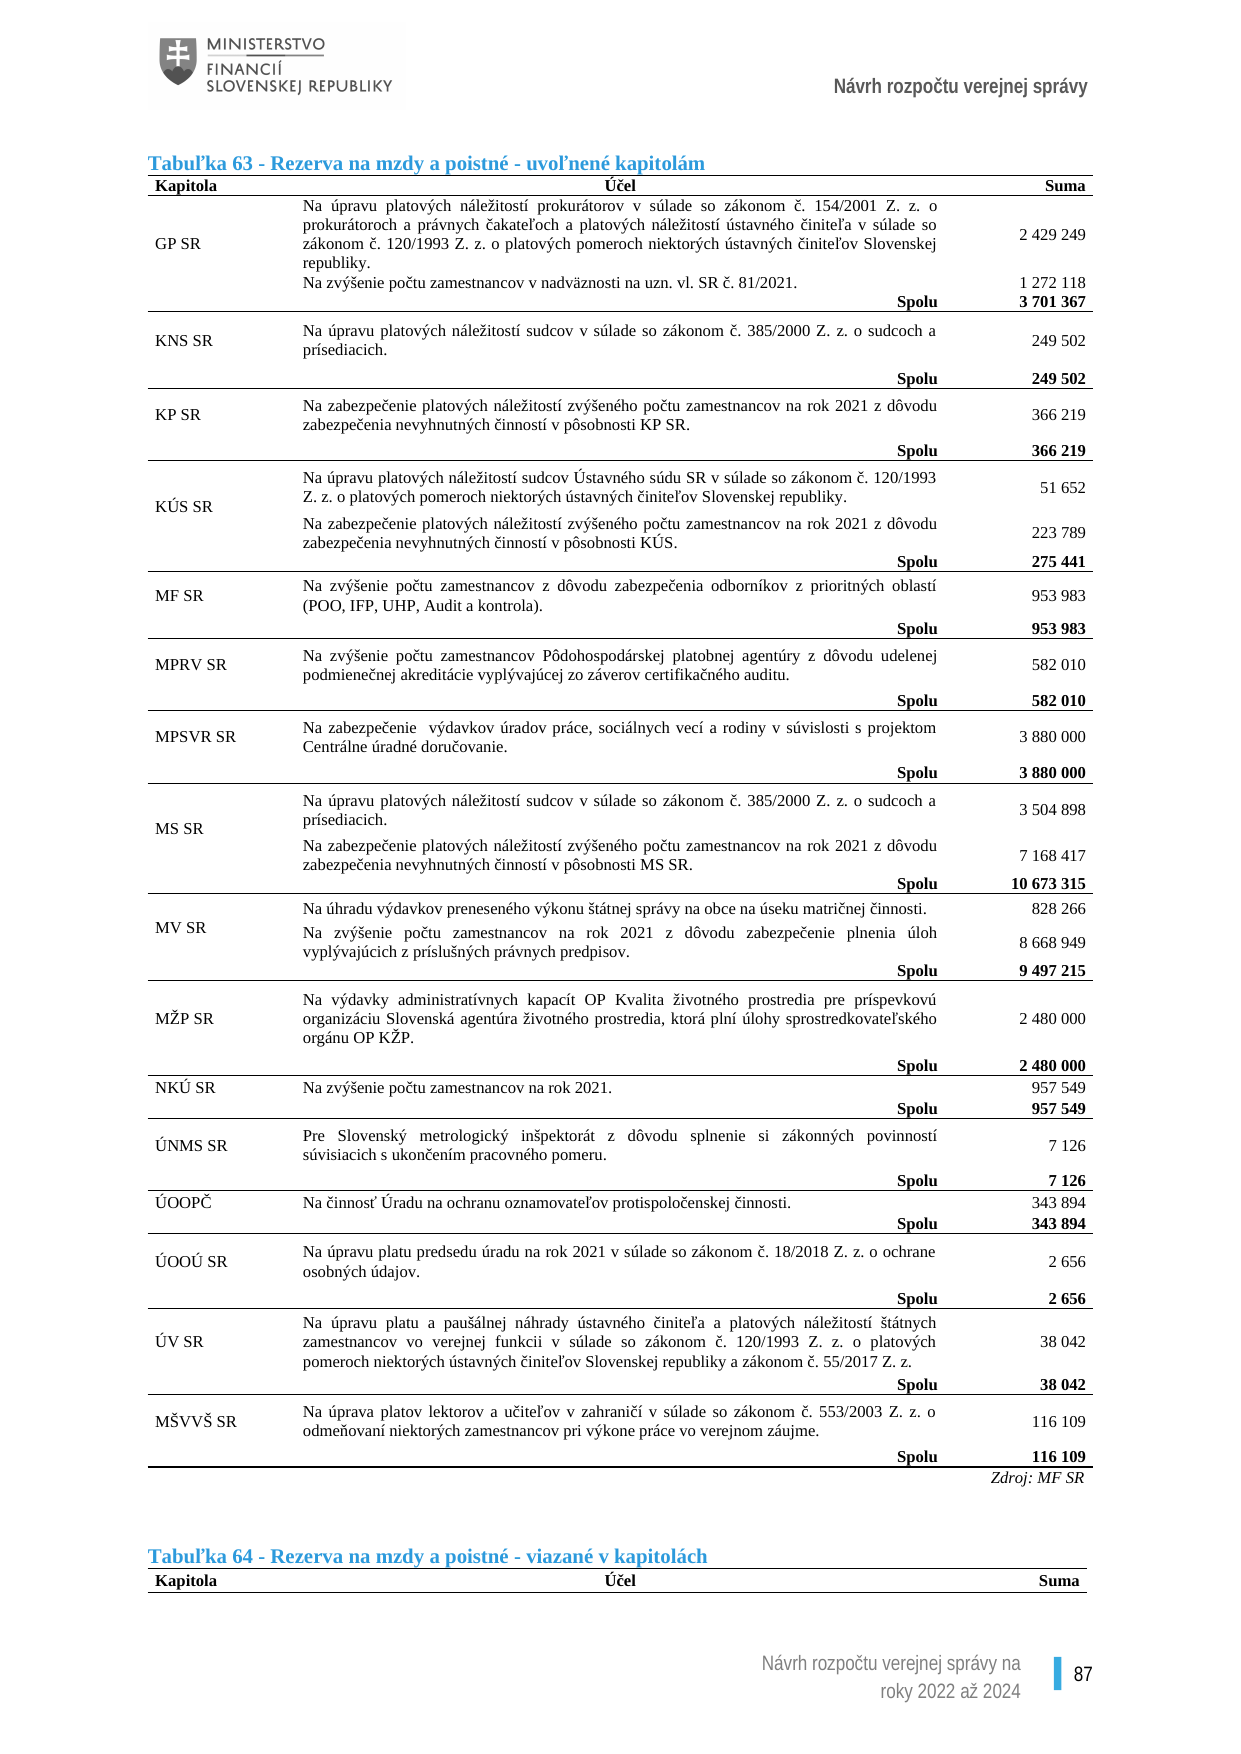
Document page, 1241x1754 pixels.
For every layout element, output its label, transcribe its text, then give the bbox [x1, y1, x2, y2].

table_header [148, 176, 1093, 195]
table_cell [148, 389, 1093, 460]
picture [147, 22, 407, 110]
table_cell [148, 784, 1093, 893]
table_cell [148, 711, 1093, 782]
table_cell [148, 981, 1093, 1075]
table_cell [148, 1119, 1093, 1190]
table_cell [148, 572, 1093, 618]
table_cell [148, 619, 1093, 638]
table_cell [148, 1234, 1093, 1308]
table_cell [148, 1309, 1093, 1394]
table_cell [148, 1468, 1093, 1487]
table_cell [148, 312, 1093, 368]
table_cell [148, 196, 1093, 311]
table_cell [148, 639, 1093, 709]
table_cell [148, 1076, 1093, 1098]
text Tabuľka 64 - Rezerva na mzdy a poistné - viazané v kapitolách [148, 1544, 1093, 1568]
text Tabuľka 63 - Rezerva na mzdy a poistné - uvoľnené kapitolám [148, 151, 1093, 174]
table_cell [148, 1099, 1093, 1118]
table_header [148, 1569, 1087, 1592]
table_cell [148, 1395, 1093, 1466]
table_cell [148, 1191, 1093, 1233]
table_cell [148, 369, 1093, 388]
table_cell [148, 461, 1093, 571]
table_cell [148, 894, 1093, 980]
